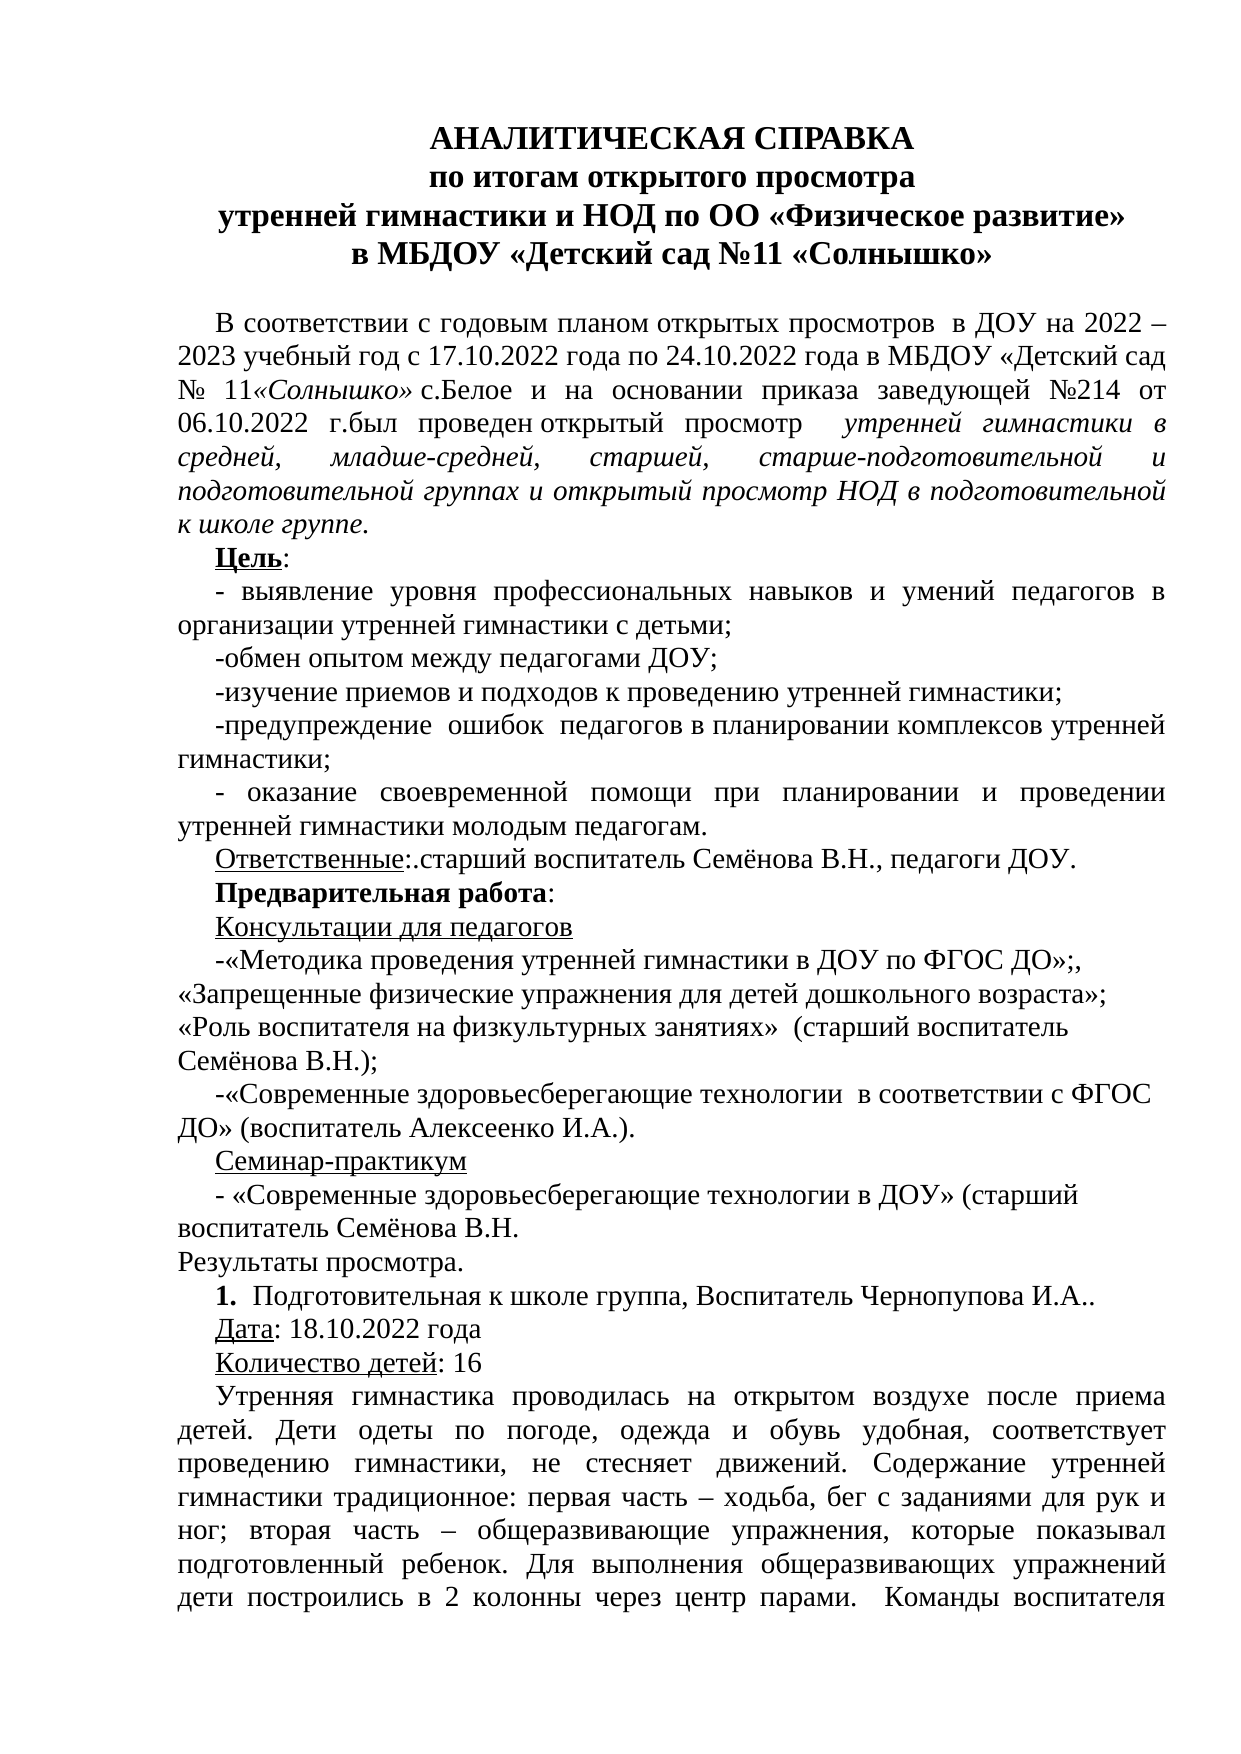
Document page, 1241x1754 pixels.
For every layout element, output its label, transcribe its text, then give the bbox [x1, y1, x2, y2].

text Количество детей: 16 [177, 1345, 1167, 1378]
text АНАЛИТИЧЕСКАЯ СПРАВКА [177, 118, 1167, 156]
text В соответствии с годовым планом открытых просмотров в ДОУ на 2022 – 2023 учебный год с 17.10.2022 года по 24.10.2022 года в МБДОУ «Детский сад № 11«Солнышко» с.Белое и на основании приказа заведующей №214 от 06.10.2022 г.был проведен открытый просмотр утренней гимнастики в средней, младше-средней, старшей, старше-подготовительной и подготовительной группах и открытый просмотр НОД в подготовительной к школе группе. [177, 305, 1167, 540]
text Результаты просмотра. [177, 1244, 1167, 1278]
list Подготовительная к школе группа, Воспитатель Чернопупова И.А.. [215, 1278, 1167, 1311]
text Консультации для педагогов [177, 909, 1167, 942]
text по итогам открытого просмотра [177, 156, 1167, 195]
text в МБДОУ «Детский сад №11 «Солнышко» [177, 233, 1167, 271]
text Ответственные:.старший воспитатель Семёнова В.Н., педагоги ДОУ. [177, 842, 1167, 875]
text - оказание своевременной помощи при планировании и проведении утренней гимнастики молодым педагогам. [177, 774, 1167, 842]
text -обмен опытом между педагогами ДОУ; [177, 640, 1167, 674]
text - «Современные здоровьесберегающие технологии в ДОУ» (старший воспитатель Семёнова В.Н. [177, 1177, 1167, 1244]
text утренней гимнастики и НОД по ОО «Физическое развитие» [177, 195, 1167, 233]
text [177, 1378, 1167, 1613]
text Дата: 18.10.2022 года [177, 1311, 1167, 1345]
text Семинар-практикум [177, 1143, 1167, 1177]
text -изучение приемов и подходов к проведению утренней гимнастики; [177, 674, 1167, 707]
text -«Современные здоровьесберегающие технологии в соответствии с ФГОС ДО» (воспитатель Алексеенко И.А.). [177, 1076, 1167, 1143]
text -предупреждение ошибок педагогов в планировании комплексов утренней гимнастики; [177, 707, 1167, 774]
text - выявление уровня профессиональных навыков и умений педагогов в организации утренней гимнастики с детьми; [177, 573, 1167, 640]
text Предварительная работа: [177, 875, 1167, 909]
text -«Методика проведения утренней гимнастики в ДОУ по ФГОС ДО»;, «Запрещенные физические упражнения для детей дошкольного возраста»; «Роль воспитателя на физкультурных занятиях» (старший воспитатель Семёнова В.Н.); [177, 942, 1167, 1076]
text Цель: [177, 540, 1167, 573]
